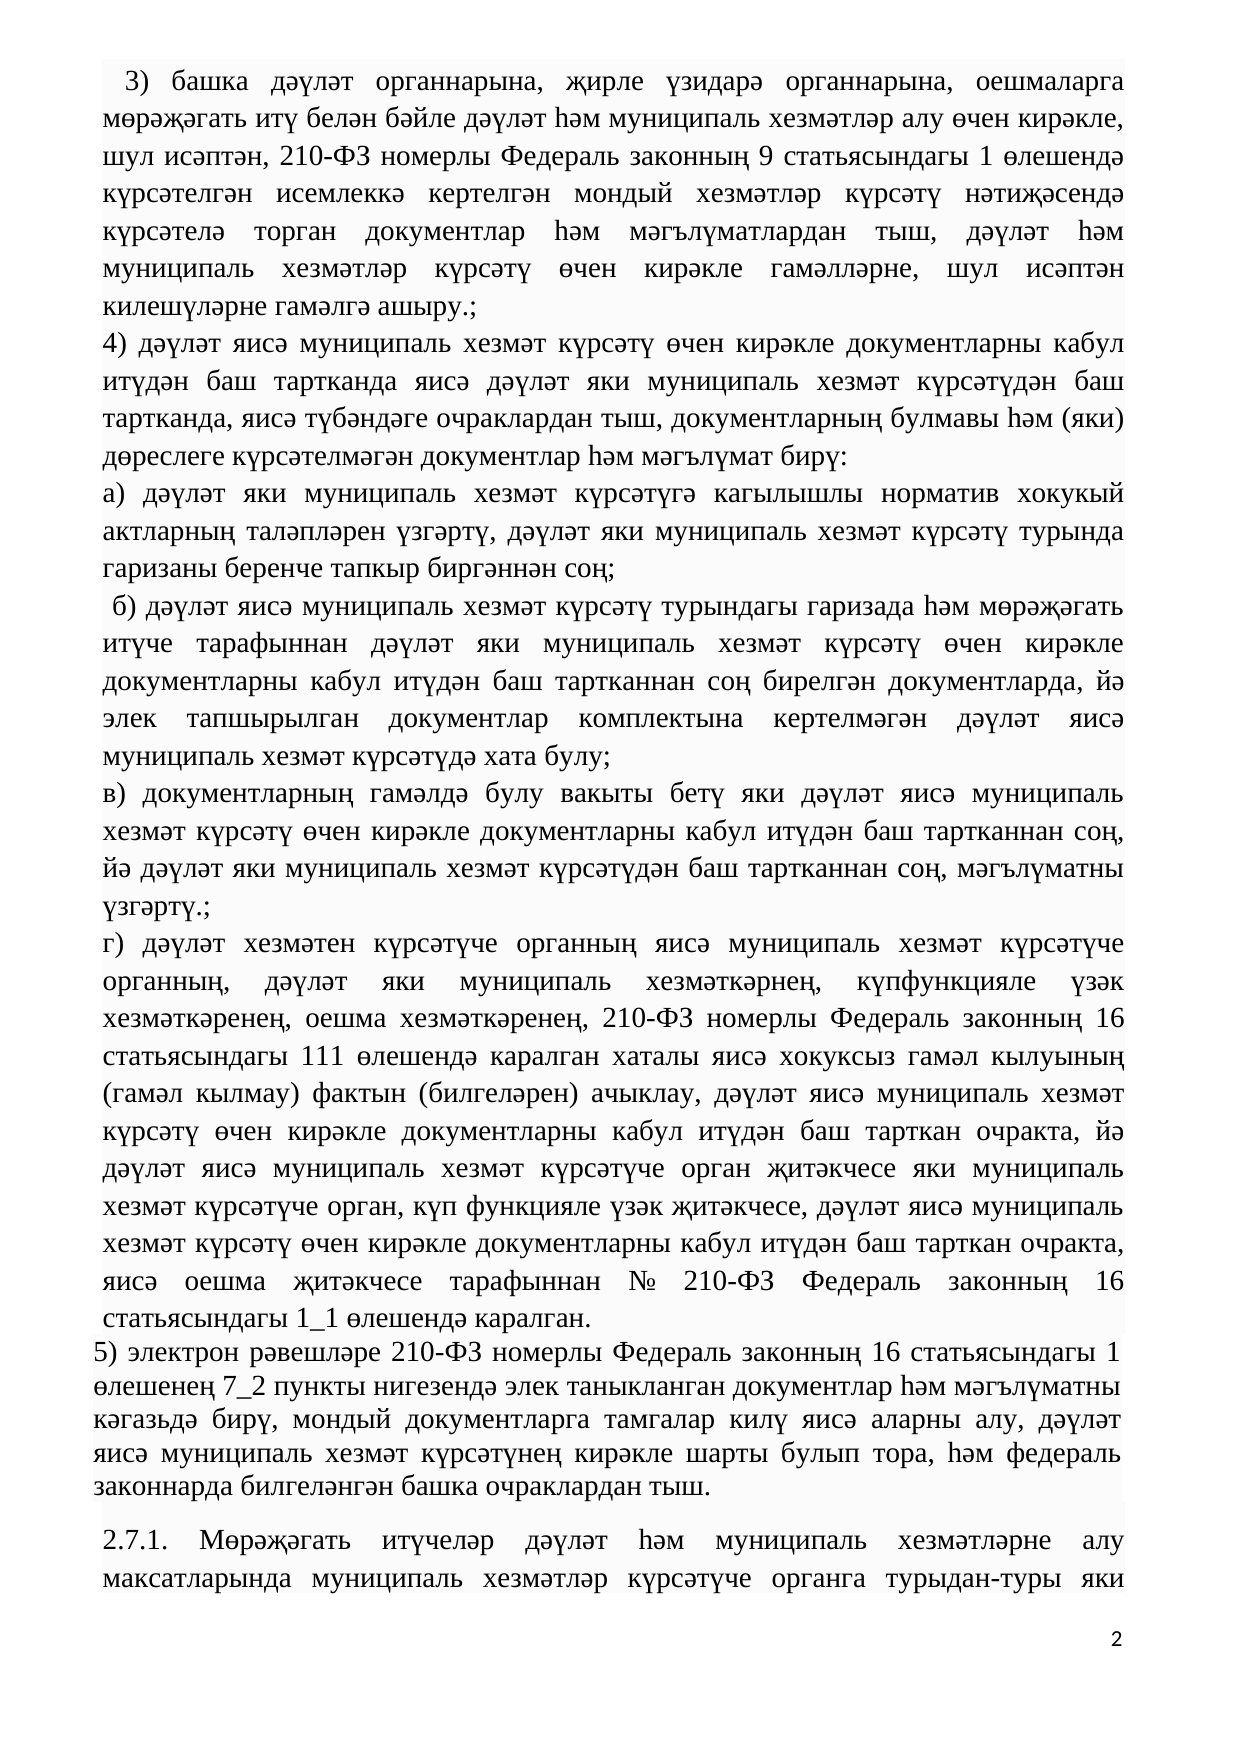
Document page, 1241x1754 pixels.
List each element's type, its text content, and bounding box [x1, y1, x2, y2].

text а) дәүләт яки муниципаль хезмәт күрсәтүгә кагылышлы норматив хокукый актларның таләпләрен үзгәртү, дәүләт яки муниципаль хезмәт күрсәтү турында гаризаны беренче тапкыр биргәннән соң; [102, 472, 1125, 584]
text г) дәүләт хезмәтен күрсәтүче органның яисә муниципаль хезмәт күрсәтүче органның, дәүләт яки муниципаль хезмәткәрнең, күпфункцияле үзәк хезмәткәренең, оешма хезмәткәренең, 210-ФЗ номерлы Федераль законның 16 статьясындагы 111 өлешендә каралган хаталы яисә хокуксыз гамәл кылуының (гамәл кылмау) фактын (билгеләрен) ачыклау, дәүләт яисә муниципаль хезмәт күрсәтү өчен кирәкле документларны кабул итүдән баш тарткан очракта, йә дәүләт яисә муниципаль хезмәт күрсәтүче орган җитәкчесе яки муниципаль хезмәт күрсәтүче орган, күп функцияле үзәк җитәкчесе, дәүләт яисә муниципаль хезмәт күрсәтү өчен кирәкле документларны кабул итүдән баш тарткан очракта, яисә оешма җитәкчесе тарафыннан № 210-ФЗ Федераль законның 16 статьясындагы 1_1 өлешендә каралган. [102, 922, 1125, 1334]
text в) документларның гамәлдә булу вакыты бетү яки дәүләт яисә муниципаль хезмәт күрсәтү өчен кирәкле документларны кабул итүдән баш тартканнан соң, йә дәүләт яки муниципаль хезмәт күрсәтүдән баш тартканнан соң, мәгълүматны үзгәртү.; [102, 772, 1125, 922]
text 3) башка дәүләт органнарына, җирле үзидарә органнарына, оешмаларга мөрәҗәгать итү белән бәйле дәүләт һәм муниципаль хезмәтләр алу өчен кирәкле, шул исәптән, 210-ФЗ номерлы Федераль законның 9 статьясындагы 1 өлешендә күрсәтелгән исемлеккә кертелгән мондый хезмәтләр күрсәтү нәтиҗәсендә күрсәтелә торган документлар һәм мәгълүматлардан тыш, дәүләт һәм муниципаль хезмәтләр күрсәтү өчен кирәкле гамәлләрне, шул исәптән килешүләрне гамәлгә ашыру.; [102, 59, 1125, 322]
text б) дәүләт яисә муниципаль хезмәт күрсәтү турындагы гаризада һәм мөрәҗәгать итүче тарафыннан дәүләт яки муниципаль хезмәт күрсәтү өчен кирәкле документларны кабул итүдән баш тартканнан соң бирелгән документларда, йә элек тапшырылган документлар комплектына кертелмәгән дәүләт яисә муниципаль хезмәт күрсәтүдә хата булу; [102, 584, 1125, 772]
text 5) электрон рәвешләре 210-ФЗ номерлы Федераль законның 16 статьясындагы 1 өлешенең 7_2 пункты нигезендә элек таныкланган документлар һәм мәгълүматны кәгазьдә бирү, мондый документларга тамгалар килү яисә аларны алу, дәүләт яисә муниципаль хезмәт күрсәтүнең кирәкле шарты булып тора, һәм федераль законнарда билгеләнгән башка очраклардан тыш. [93, 1334, 1122, 1502]
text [102, 1518, 1125, 1593]
text 4) дәүләт яисә муниципаль хезмәт күрсәтү өчен кирәкле документларны кабул итүдән баш тартканда яисә дәүләт яки муниципаль хезмәт күрсәтүдән баш тартканда, яисә түбәндәге очраклардан тыш, документларның булмавы һәм (яки) дөреслеге күрсәтелмәгән документлар һәм мәгълүмат бирү: [102, 322, 1125, 472]
